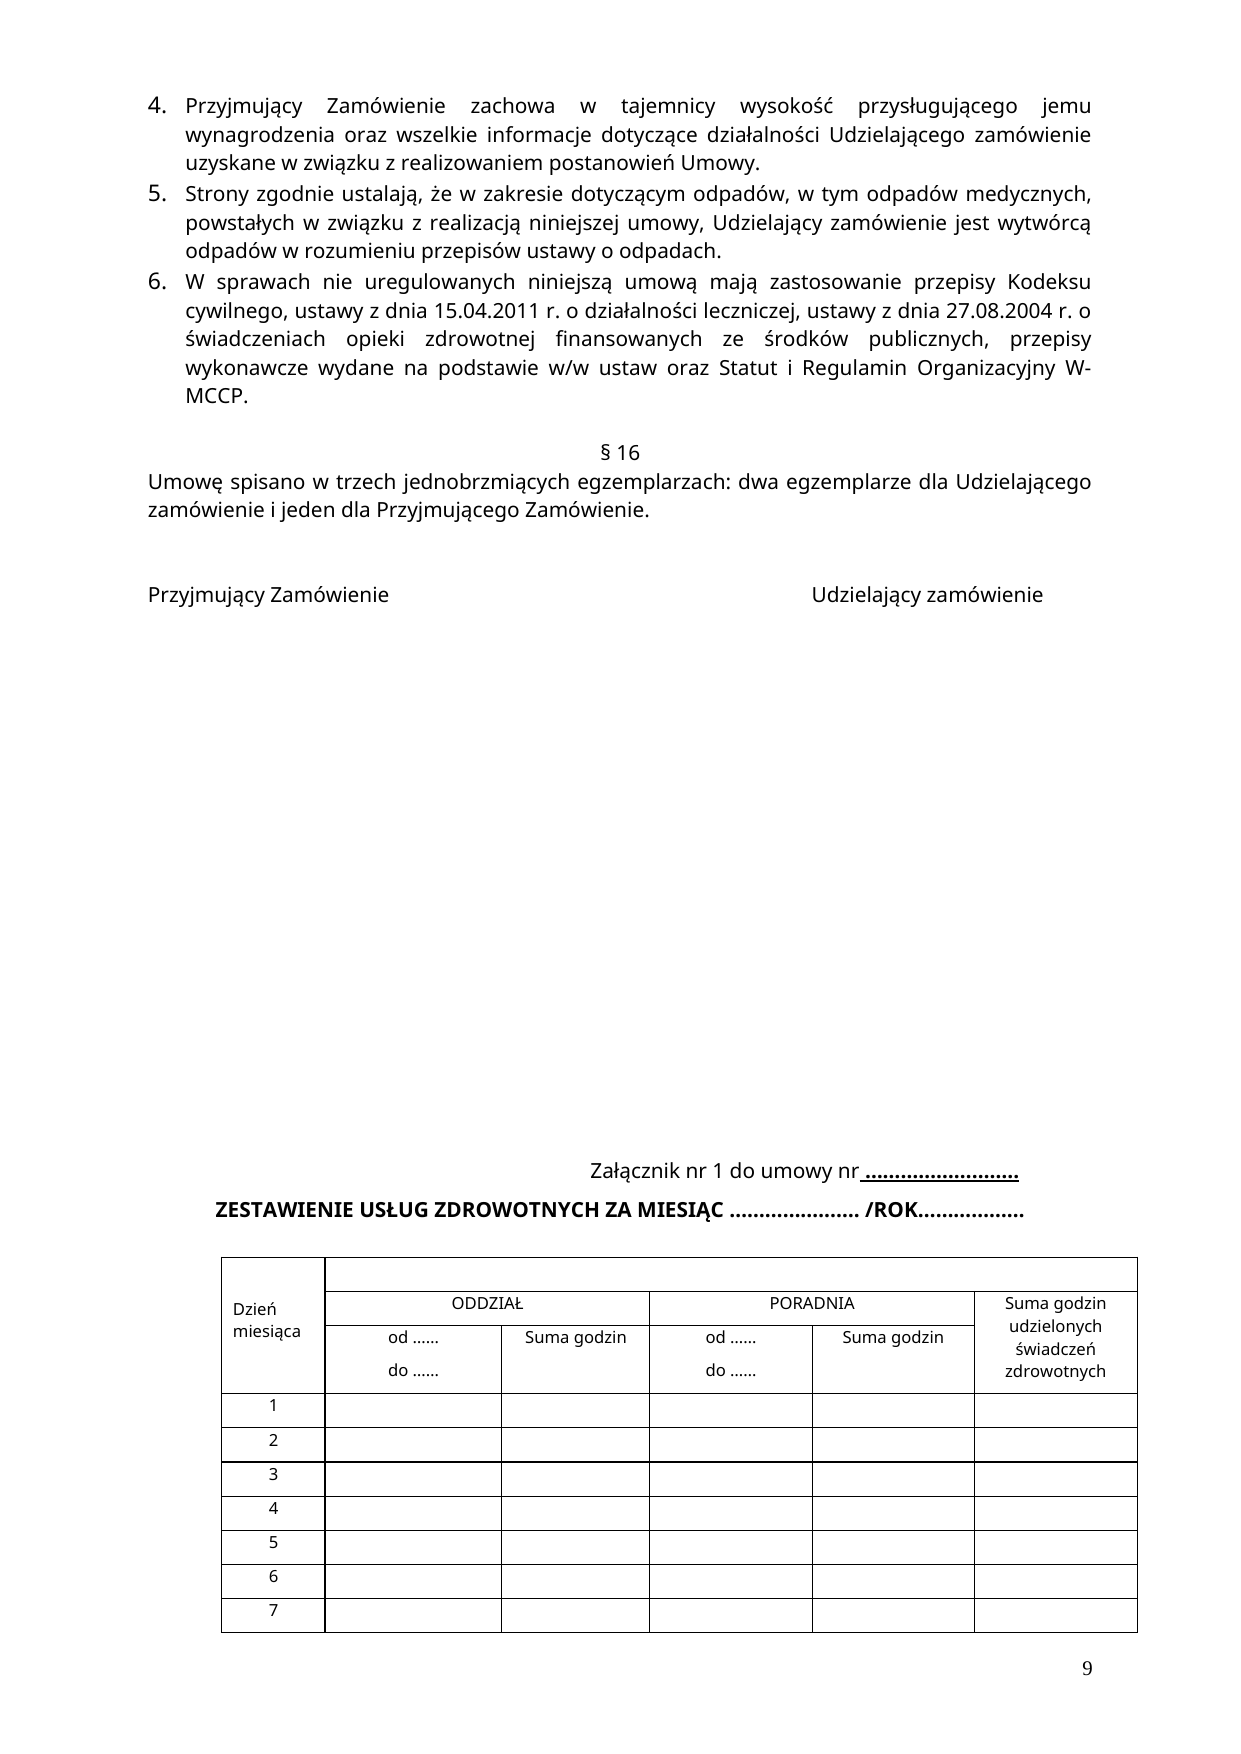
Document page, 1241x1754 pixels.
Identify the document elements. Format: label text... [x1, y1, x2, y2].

table_cell [650, 1599, 812, 1632]
table_cell [813, 1531, 974, 1564]
table_cell [975, 1394, 1137, 1427]
table_cell ODDZIAŁ [326, 1292, 649, 1325]
table_cell 3 [222, 1463, 324, 1496]
table_cell [975, 1599, 1137, 1632]
text ZESTAWIENIE USŁUG ZDROWOTNYCH ZA MIESIĄC ………….…..…. /ROK……………… [148, 1195, 1093, 1223]
table_cell [502, 1497, 649, 1530]
text Przyjmujący Zamówienie Udzielający zamówienie [148, 581, 1093, 609]
table_cell od …… do …… [326, 1326, 501, 1393]
table_header [326, 1258, 1137, 1291]
table_cell Suma godzin udzielonych świadczeń zdrowotnych [975, 1292, 1137, 1393]
table_cell [813, 1428, 974, 1461]
table_cell [975, 1531, 1137, 1564]
table_cell [650, 1463, 812, 1496]
list Strony zgodnie ustalają, że w zakresie dotyczącym odpadów, w tym odpadów medycznych, powstałych w związku z realizacją niniejszej umowy, Udzielający zamówienie jest wytwórcą odpadów w rozumieniu przepisów ustawy o odpadach. [148, 177, 1093, 265]
table_cell 1 [222, 1394, 324, 1427]
table_cell [326, 1428, 501, 1461]
text § 16 [148, 438, 1093, 467]
list Przyjmujący Zamówienie zachowa w tajemnicy wysokość przysługującego jemu wynagrodzenia oraz wszelkie informacje dotyczące działalności Udzielającego zamówienie uzyskane w związku z realizowaniem postanowień Umowy. [148, 89, 1093, 177]
table_cell [975, 1565, 1137, 1598]
table_cell [975, 1428, 1137, 1461]
table_cell [502, 1394, 649, 1427]
table_cell [813, 1497, 974, 1530]
table_cell [502, 1599, 649, 1632]
table_cell [502, 1531, 649, 1564]
table_cell [975, 1497, 1137, 1530]
table_cell [502, 1428, 649, 1461]
text Załącznik nr 1 do umowy nr …………………….. [590, 1156, 1093, 1184]
table_cell [326, 1394, 501, 1427]
table_cell Suma godzin [502, 1326, 649, 1393]
table_cell [813, 1463, 974, 1496]
table_cell 5 [222, 1531, 324, 1564]
table_cell [326, 1565, 501, 1598]
table_cell 4 [222, 1497, 324, 1530]
table_cell 7 [222, 1599, 324, 1632]
table_cell [502, 1463, 649, 1496]
table_cell [650, 1531, 812, 1564]
table_cell Suma godzin [813, 1326, 974, 1393]
table_cell 2 [222, 1428, 324, 1461]
table_cell [813, 1599, 974, 1632]
table_cell [326, 1531, 501, 1564]
table_cell [975, 1463, 1137, 1496]
table_cell PORADNIA [650, 1292, 974, 1325]
table_cell [502, 1565, 649, 1598]
table_cell [650, 1428, 812, 1461]
table_cell od …… do …… [650, 1326, 812, 1393]
table_cell [326, 1497, 501, 1530]
list W sprawach nie uregulowanych niniejszą umową mają zastosowanie przepisy Kodeksu cywilnego, ustawy z dnia 15.04.2011 r. o działalności leczniczej, ustawy z dnia 27.08.2004 r. o świadczeniach opieki zdrowotnej finansowanych ze środków publicznych, przepisy wykonawcze wydane na podstawie w/w ustaw oraz Statut i Regulamin Organizacyjny W-MCCP. [148, 265, 1093, 410]
text Umowę spisano w trzech jednobrzmiących egzemplarzach: dwa egzemplarze dla Udzielającego zamówienie i jeden dla Przyjmującego Zamówienie. [148, 467, 1093, 524]
table_cell [813, 1394, 974, 1427]
table_cell [326, 1463, 501, 1496]
table_cell [650, 1497, 812, 1530]
table_cell 6 [222, 1565, 324, 1598]
table_cell [650, 1394, 812, 1427]
table_cell [326, 1599, 501, 1632]
table_cell [813, 1565, 974, 1598]
table_cell [650, 1565, 812, 1598]
table_header Dzień miesiąca [222, 1258, 324, 1393]
